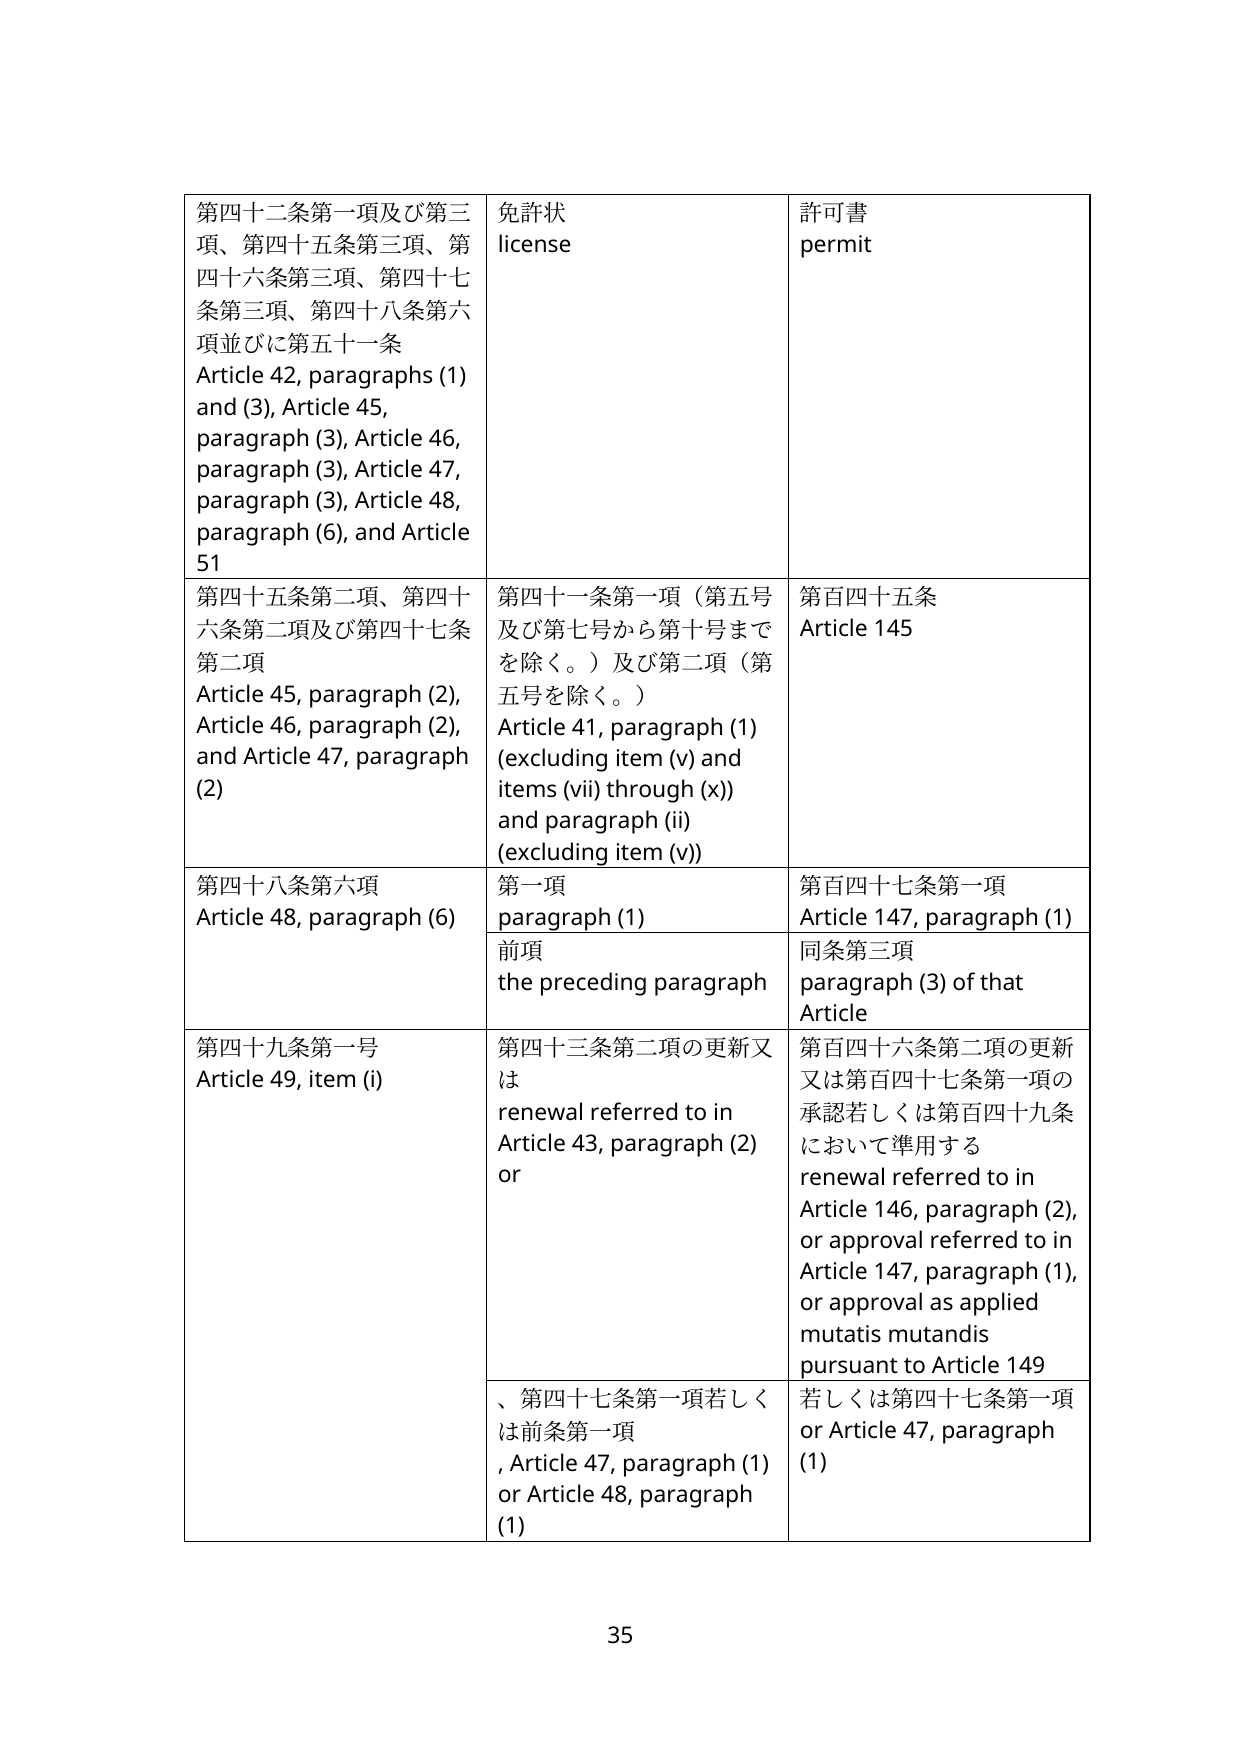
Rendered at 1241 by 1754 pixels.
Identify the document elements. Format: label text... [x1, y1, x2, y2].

table_cell 第四十一条第一項（第五号及び第七号から第十号までを除く。）及び第二項（第五号を除く。） Article 41, paragraph (1) (excluding item (v) and items (vii) through (x)) and paragraph (ii) (excluding item (v)) [487, 579, 788, 867]
table_cell 第四十五条第二項、第四十六条第二項及び第四十七条第二項 Article 45, paragraph (2), Article 46, paragraph (2), and Article 47, paragraph (2) [185, 579, 486, 867]
table_cell 免許状 license [487, 195, 788, 578]
table_cell 第四十二条第一項及び第三項、第四十五条第三項、第四十六条第三項、第四十七条第三項、第四十八条第六項並びに第五十一条 Article 42, paragraphs (1) and (3), Article 45, paragraph (3), Article 46, paragraph (3), Article 47, paragraph (3), Article 48, paragraph (6), and Article 51 [185, 195, 486, 578]
table_cell 第一項 paragraph (1) [487, 868, 788, 932]
table_cell 第百四十五条 Article 145 [789, 579, 1089, 867]
table_cell 第四十三条第二項の更新又は renewal referred to in Article 43, paragraph (2) or [487, 1030, 788, 1380]
table_cell [185, 1380, 486, 1541]
table_cell 、第四十七条第一項若しくは前条第一項 , Article 47, paragraph (1) or Article 48, paragraph (1) [487, 1381, 788, 1541]
table_cell 許可書 permit [789, 195, 1089, 578]
table_cell 第百四十六条第二項の更新又は第百四十七条第一項の承認若しくは第百四十九条において準用する renewal referred to in Article 146, paragraph (2), or approval referred to in Article 147, paragraph (1), or approval as applied mutatis mutandis pursuant to Article 149 [789, 1030, 1089, 1380]
table_cell 第百四十七条第一項 Article 147, paragraph (1) [789, 868, 1089, 932]
table_cell 第四十九条第一号 Article 49, item (i) [185, 1030, 486, 1380]
table_cell 前項 the preceding paragraph [487, 933, 788, 1029]
table_cell 同条第三項 paragraph (3) of that Article [789, 933, 1089, 1029]
table_cell 第四十八条第六項 Article 48, paragraph (6) [185, 868, 486, 932]
table_cell 若しくは第四十七条第一項 or Article 47, paragraph (1) [789, 1381, 1089, 1541]
table_cell [185, 932, 486, 1029]
